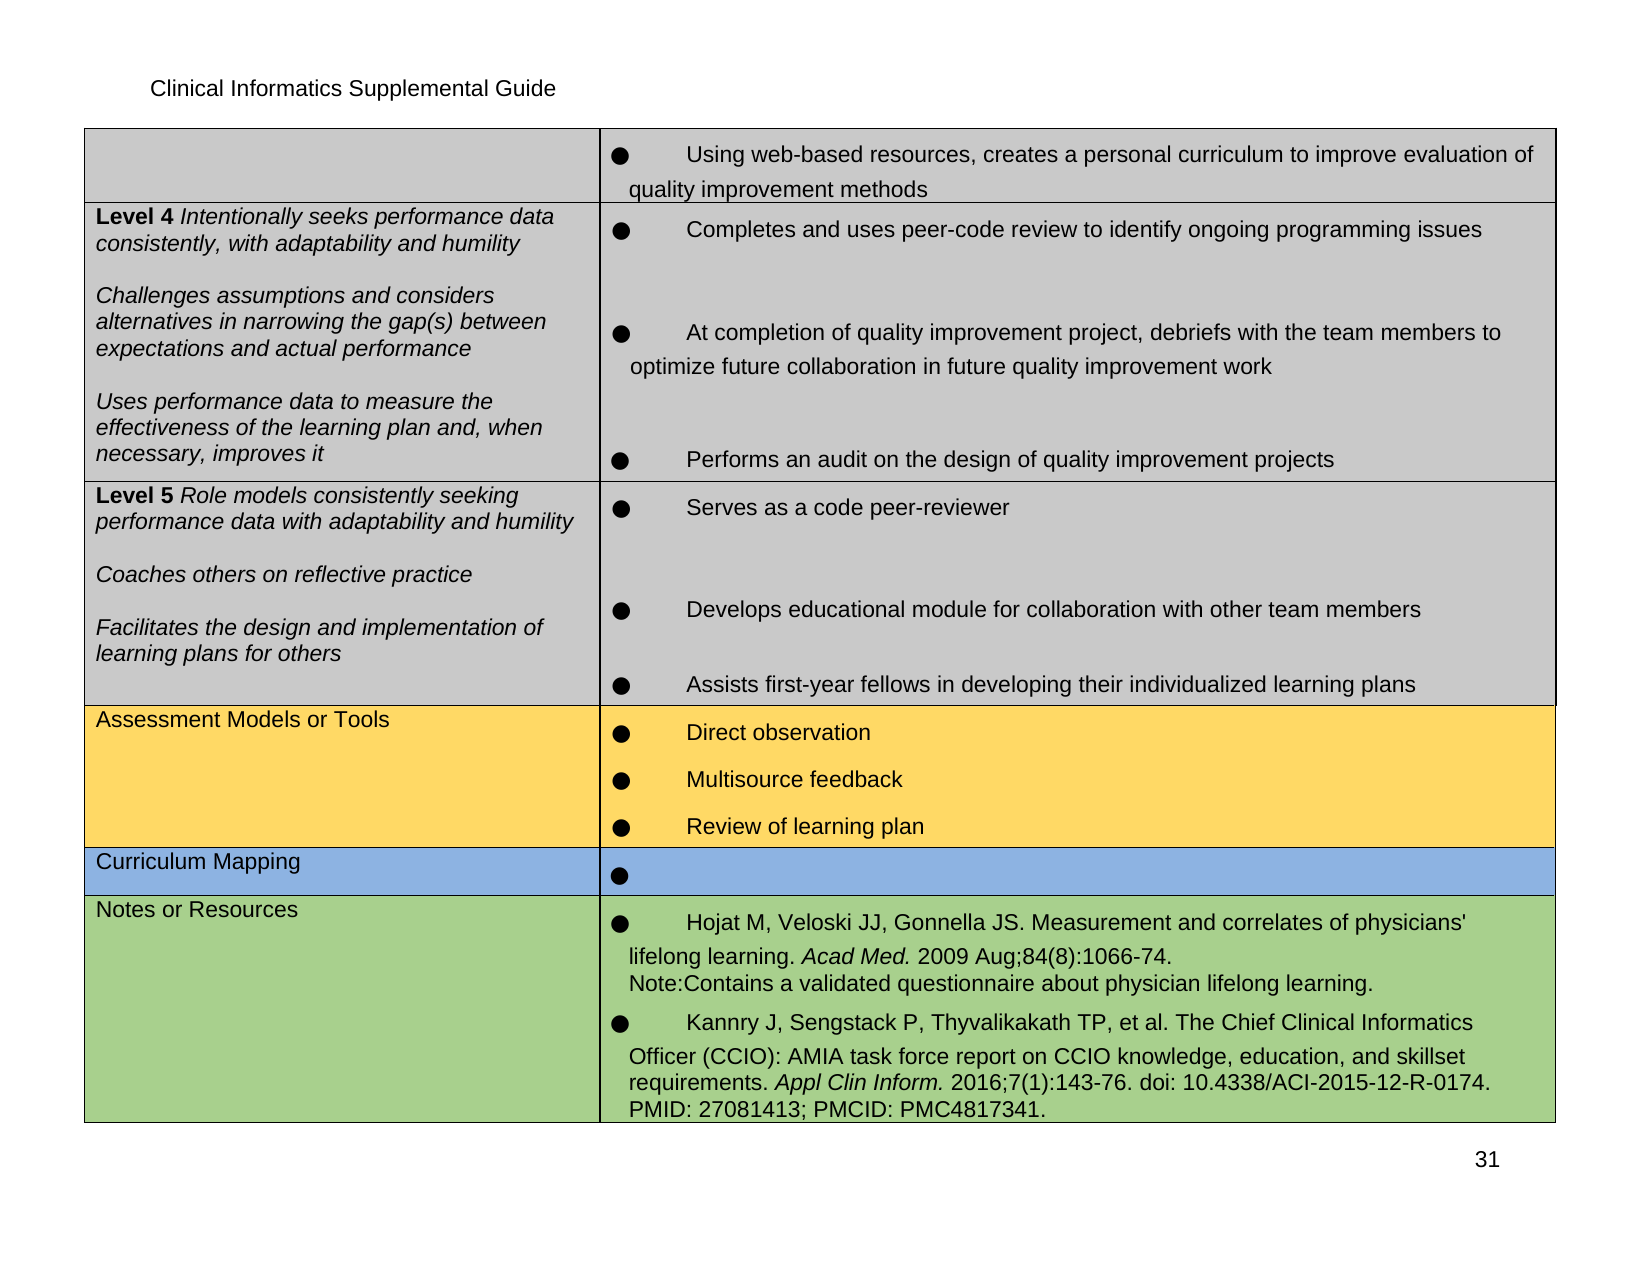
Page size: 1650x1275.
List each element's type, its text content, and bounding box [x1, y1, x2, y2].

table_cell Notes or Resources [85, 896, 599, 1122]
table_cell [601, 129, 1555, 202]
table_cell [601, 895, 1555, 1122]
table_cell Completes and uses peer-code review to identify ongoing programming issues At completion of quality improvement project, debriefs with the team members to optimize future collaboration in future quality improvement work Performs an audit on the design of quality improvement projects [601, 203, 1555, 481]
table_cell Level 5 Role models consistently seeking performance data with adaptability and humility Coaches others on reflective practice Facilitates the design and implementation of learning plans for others [85, 482, 599, 705]
table_cell Direct observation Multisource feedback Review of learning plan [601, 705, 1555, 847]
table_cell Assessment Models or Tools [85, 706, 599, 847]
table_cell Serves as a code peer-reviewer Develops educational module for collaboration with other team members Assists first-year fellows in developing their individualized learning plans [601, 482, 1555, 705]
table_cell [601, 847, 1555, 895]
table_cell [85, 129, 599, 202]
table_cell Curriculum Mapping [85, 848, 599, 895]
table_cell Level 4 Intentionally seeks performance data consistently, with adaptability and humility Challenges assumptions and considers alternatives in narrowing the gap(s) between expectations and actual performance Uses performance data to measure the effectiveness of the learning plan and, when necessary, improves it [85, 203, 599, 481]
